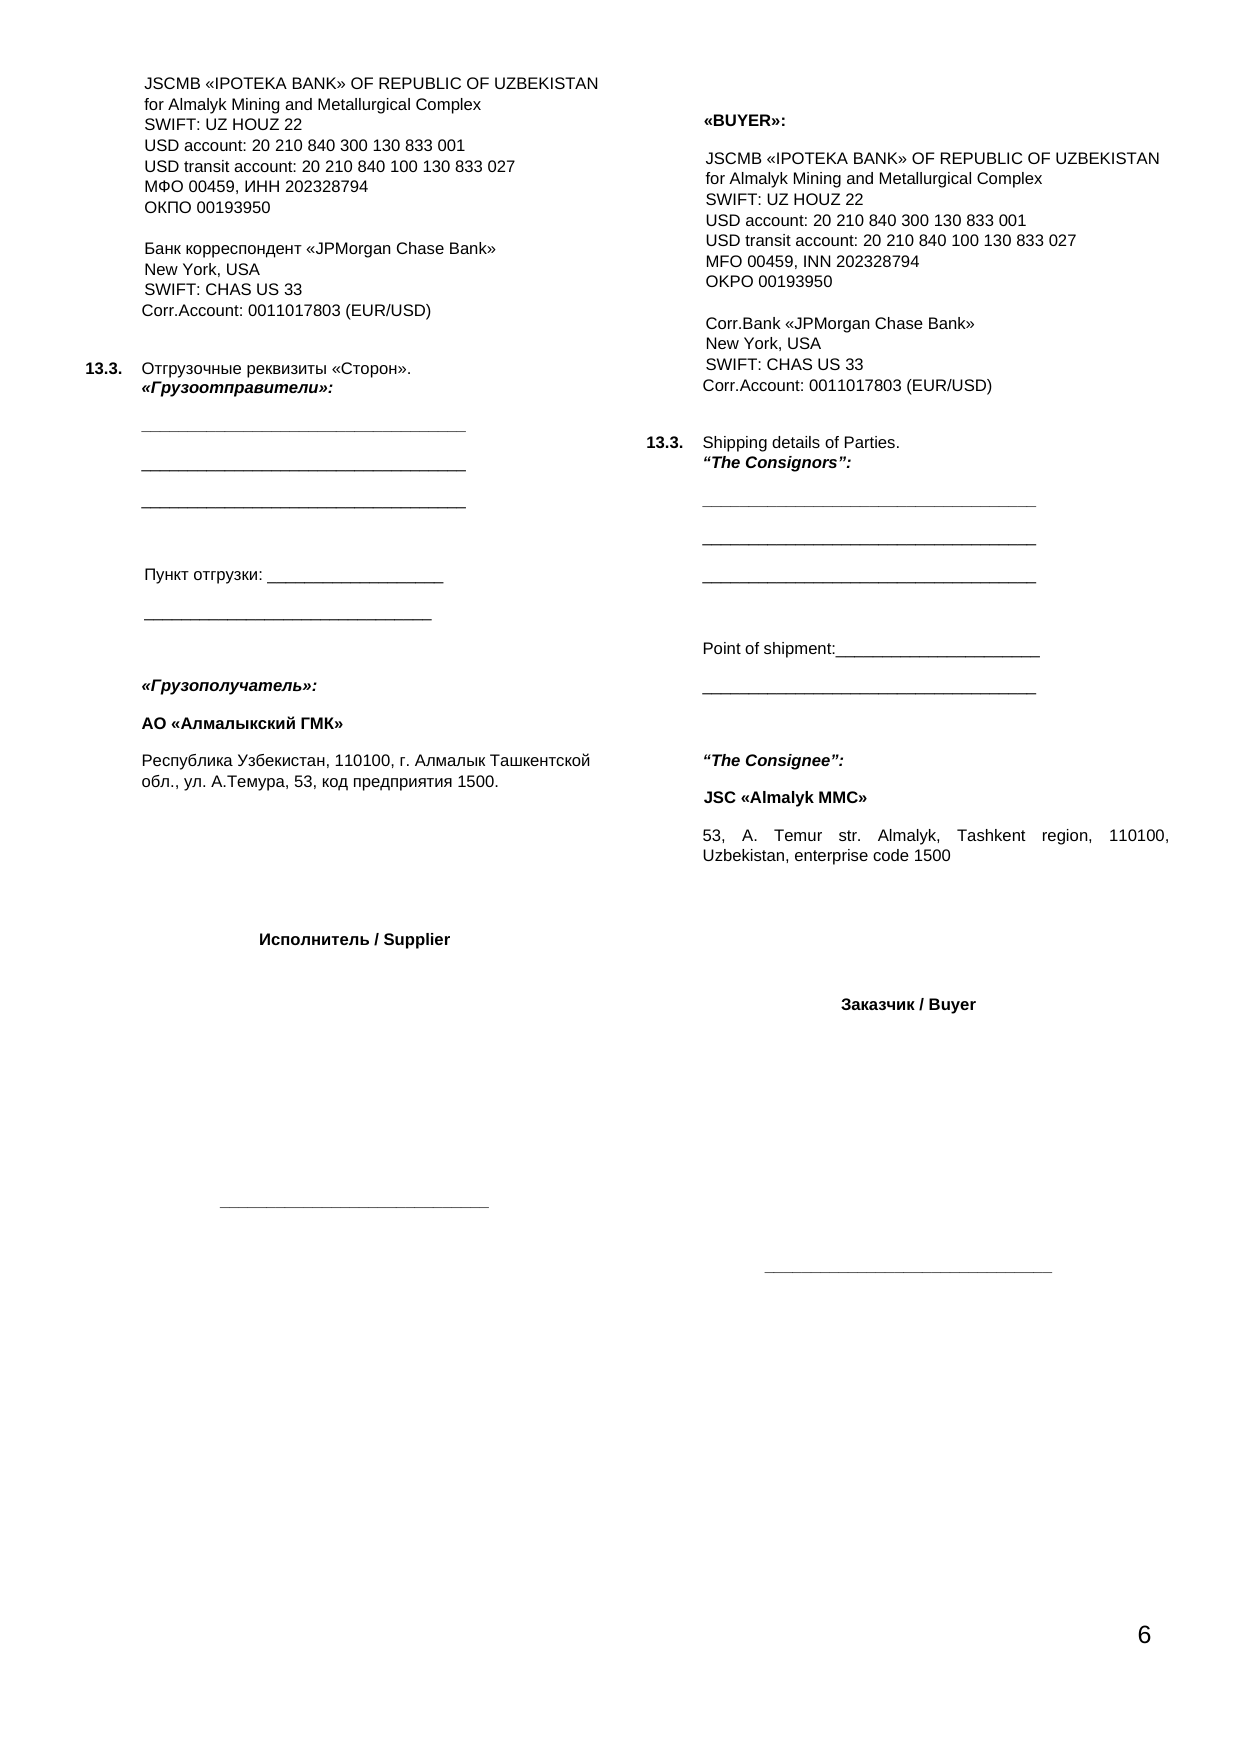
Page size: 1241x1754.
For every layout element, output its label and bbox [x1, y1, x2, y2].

table_header [635, 74, 1181, 1331]
table_header [74, 74, 635, 1331]
